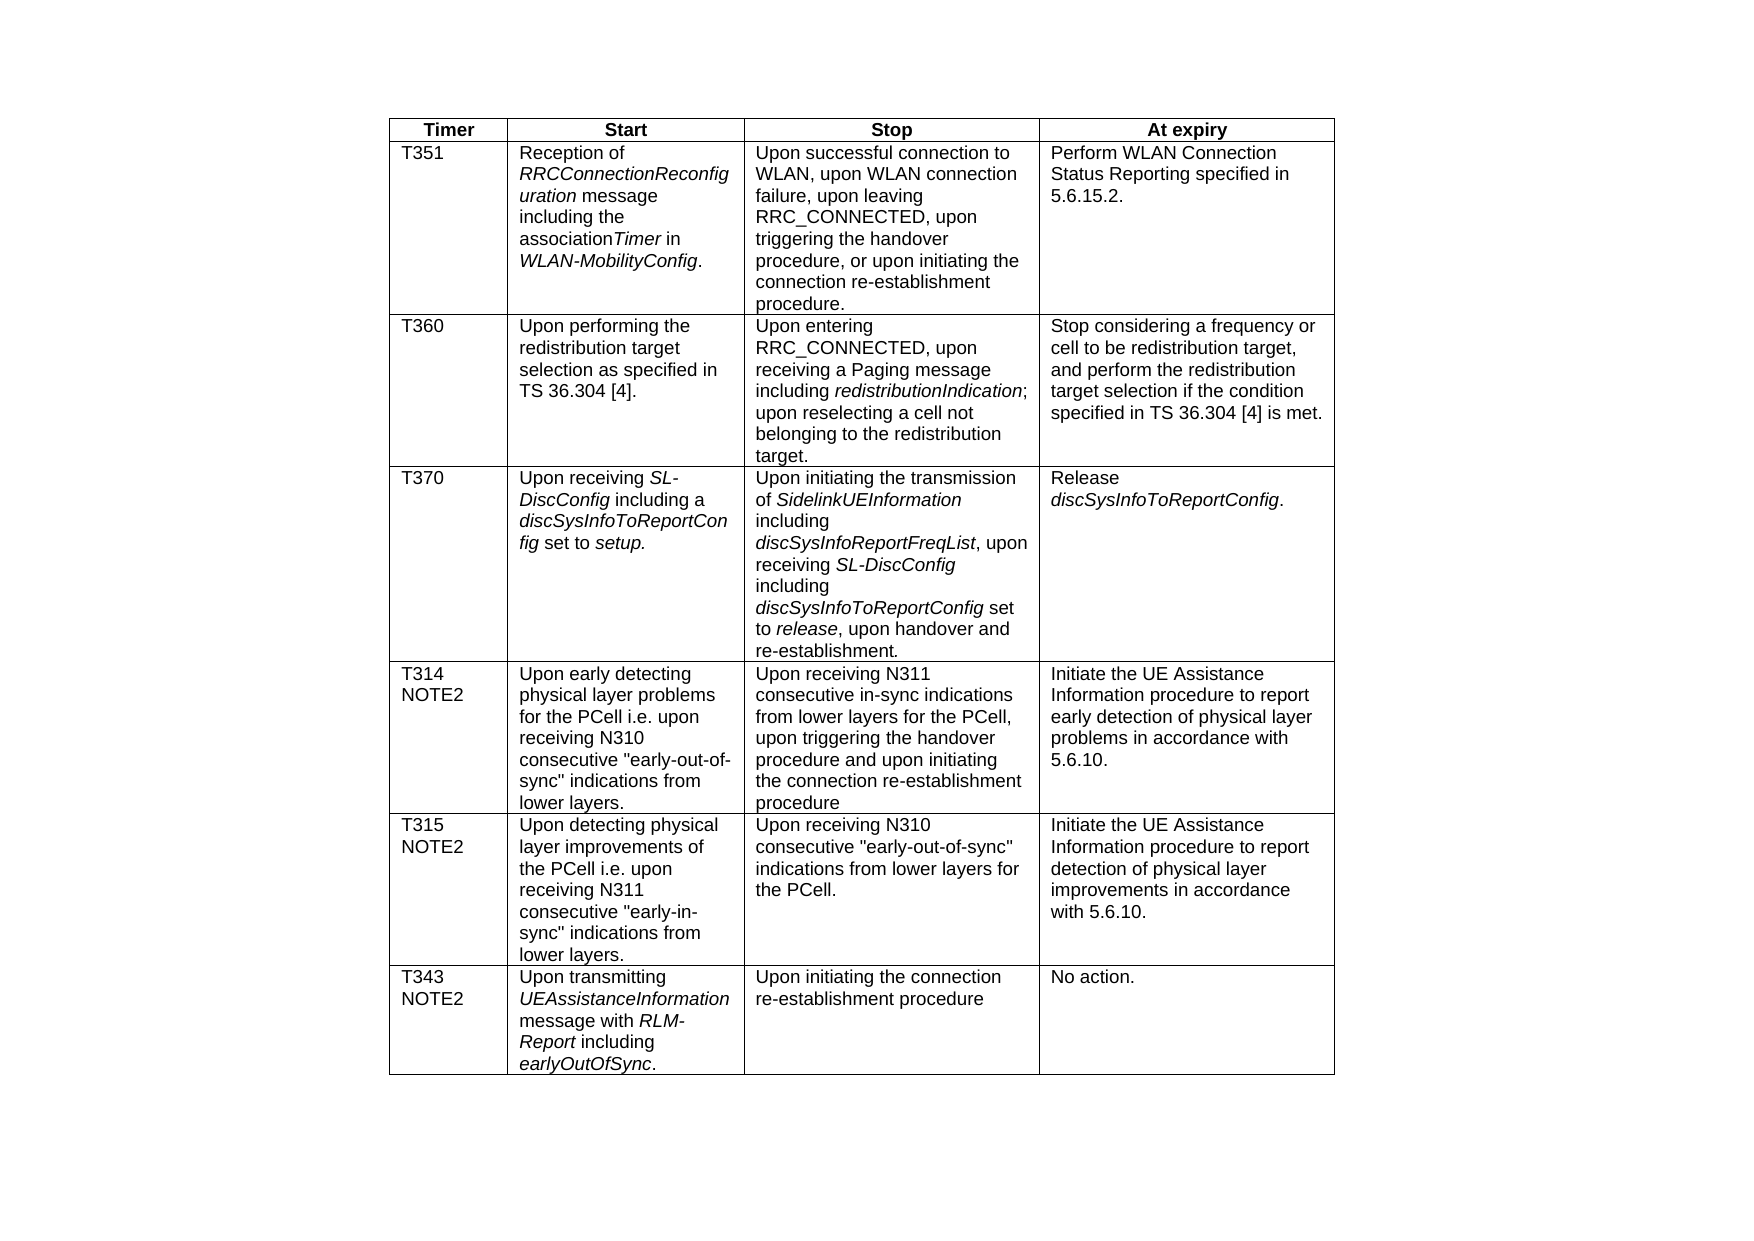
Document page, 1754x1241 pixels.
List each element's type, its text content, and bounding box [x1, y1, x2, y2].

table_cell Release discSysInfoToReportConfig. [1040, 467, 1334, 661]
table_cell T370 [390, 467, 507, 661]
table_cell Upon transmitting UEAssistanceInformation message with RLM-Report including earlyOutOfSync. [508, 966, 744, 1074]
table_cell T351 [390, 142, 507, 314]
table_cell Reception of RRCConnectionReconfiguration message including the associationTimer in WLAN-MobilityConfig. [508, 142, 744, 314]
table_header Start [508, 119, 744, 141]
table_cell Upon detecting physical layer improvements of the PCell i.e. upon receiving N311 consecutive "early-in-sync" indications from lower layers. [508, 814, 744, 965]
table_cell Stop considering a frequency or cell to be redistribution target, and perform the redistribution target selection if the condition specified in TS 36.304 [4] is met. [1040, 315, 1334, 466]
table_cell Upon receiving SL-DiscConfig including a discSysInfoToReportConfig set to setup. [508, 467, 744, 661]
table_header Stop [745, 119, 1039, 141]
table_cell T343 NOTE2 [390, 966, 507, 1074]
table_cell Perform WLAN Connection Status Reporting specified in 5.6.15.2. [1040, 142, 1334, 314]
table_cell Upon performing the redistribution target selection as specified in TS 36.304 [4]. [508, 315, 744, 466]
table_cell T315 NOTE2 [390, 814, 507, 965]
table_cell T314 NOTE2 [390, 662, 507, 813]
table_cell Upon early detecting physical layer problems for the PCell i.e. upon receiving N310 consecutive "early-out-of-sync" indications from lower layers. [508, 662, 744, 813]
table_cell Upon entering RRC_CONNECTED, upon receiving a Paging message including redistributionIndication; upon reselecting a cell not belonging to the redistribution target. [745, 315, 1039, 466]
table_cell Upon receiving N311 consecutive in-sync indications from lower layers for the PCell, upon triggering the handover procedure and upon initiating the connection re-establishment procedure [745, 662, 1039, 813]
table_header At expiry [1040, 119, 1334, 141]
table_cell Upon initiating the transmission of SidelinkUEInformation including discSysInfoReportFreqList, upon receiving SL-DiscConfig including discSysInfoToReportConfig set to release, upon handover and re-establishment. [745, 467, 1039, 661]
table_cell Initiate the UE Assistance Information procedure to report early detection of physical layer problems in accordance with 5.6.10. [1040, 662, 1334, 813]
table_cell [745, 966, 1039, 1074]
table_cell T360 [390, 315, 507, 466]
table_header Timer [390, 119, 507, 141]
table_cell Upon receiving N310 consecutive "early-out-of-sync" indications from lower layers for the PCell. [745, 814, 1039, 965]
table_cell Initiate the UE Assistance Information procedure to report detection of physical layer improvements in accordance with 5.6.10. [1040, 814, 1334, 965]
table_cell Upon successful connection to WLAN, upon WLAN connection failure, upon leaving RRC_CONNECTED, upon triggering the handover procedure, or upon initiating the connection re-establishment procedure. [745, 142, 1039, 314]
table_cell No action. [1040, 966, 1334, 1074]
